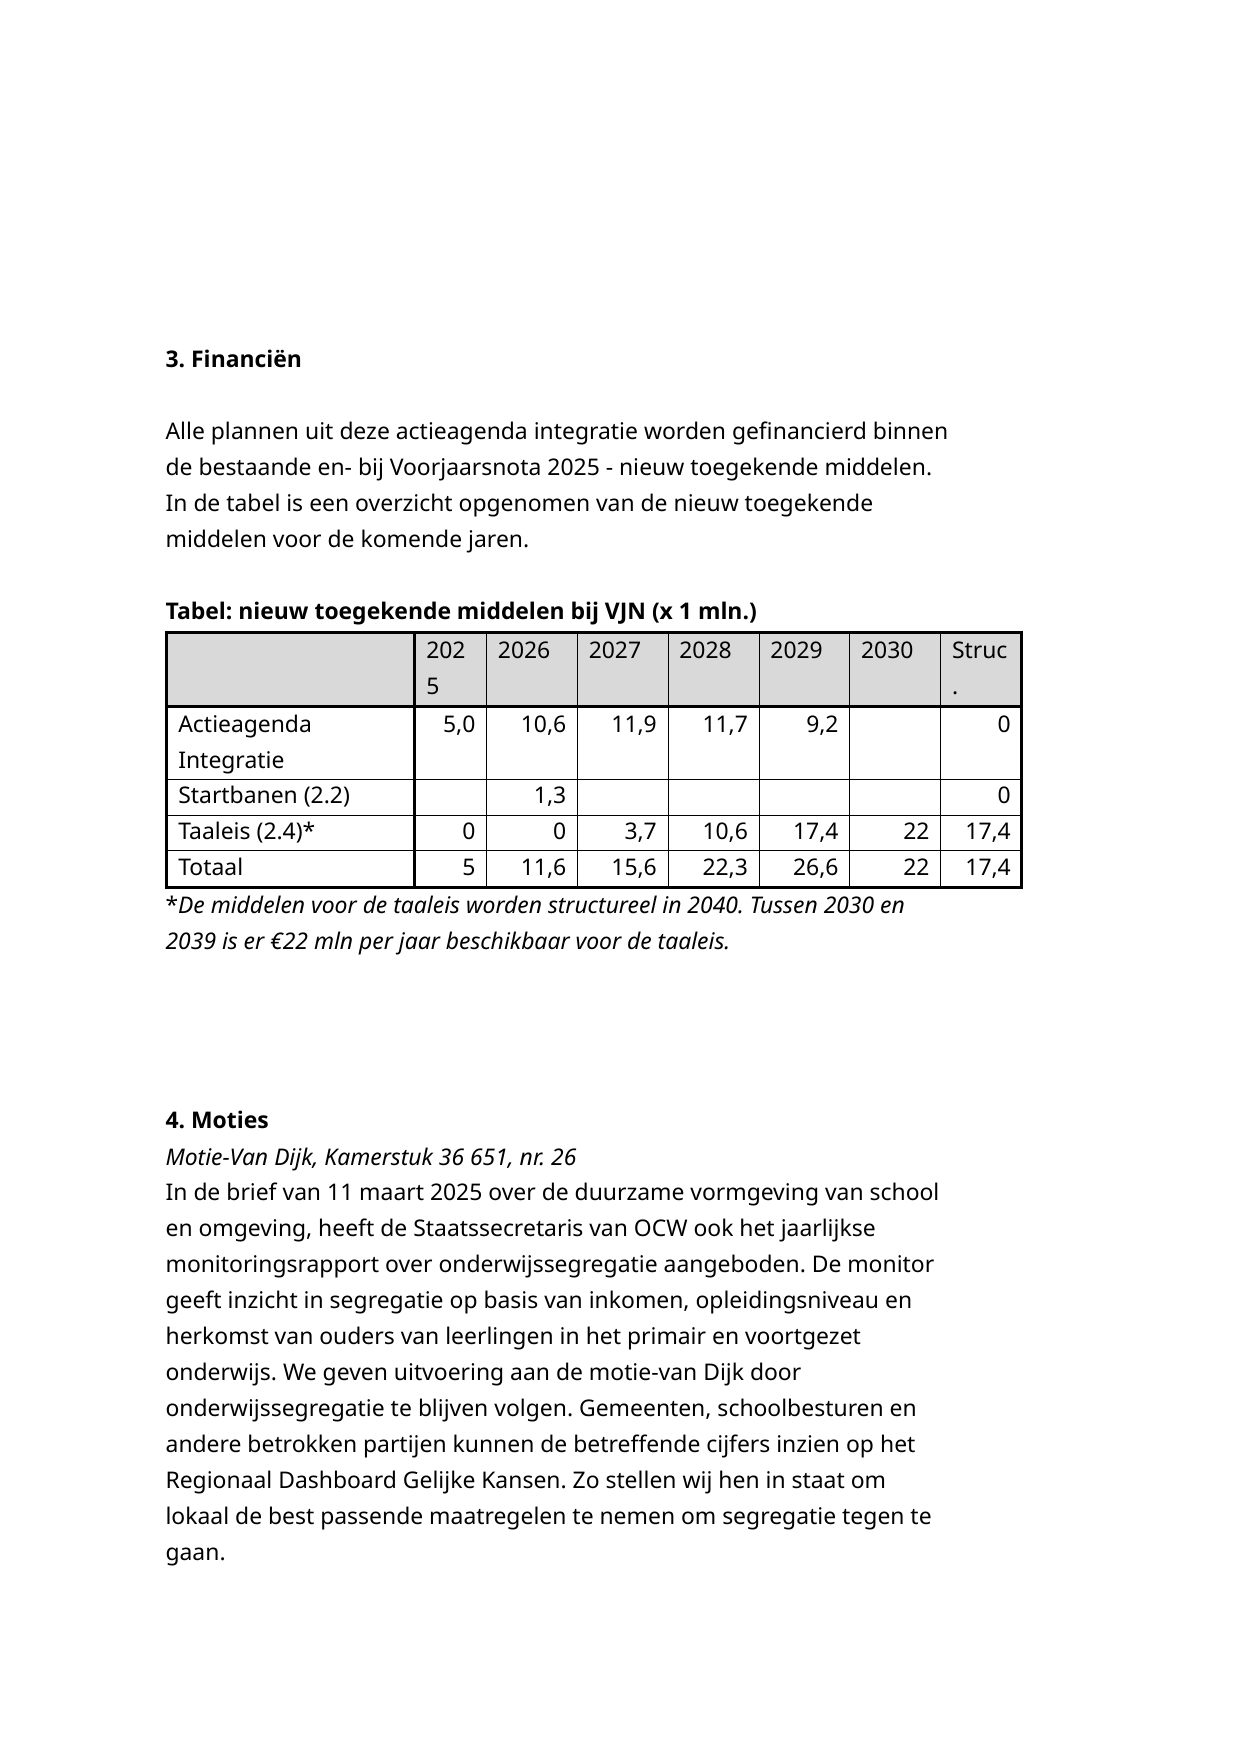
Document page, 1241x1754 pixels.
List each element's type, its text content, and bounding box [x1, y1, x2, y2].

table_cell 11,7 [669, 708, 759, 779]
table_cell 5,0 [416, 708, 486, 779]
table_cell 17,4 [941, 851, 1020, 886]
text Tabel: nieuw toegekende middelen bij VJN (x 1 mln.) [165, 594, 951, 626]
table_cell Totaal [168, 851, 413, 886]
text *De middelen voor de taaleis worden structureel in 2040. Tussen 2030 en 2039 is er €22 mln per jaar beschikbaar voor de taaleis. [165, 889, 951, 956]
table_cell 0 [941, 708, 1020, 779]
table_header 2028 [669, 634, 759, 705]
table_header Struc. [941, 634, 1020, 705]
table_cell Taaleis (2.4)* [168, 816, 413, 850]
table_header 2026 [487, 634, 577, 705]
table_cell [850, 780, 940, 814]
table_cell 0 [487, 816, 577, 850]
table_cell [669, 780, 759, 814]
table_cell 10,6 [487, 708, 577, 779]
text 4. Moties Motie-Van Dijk, Kamerstuk 36 651, nr. 26 In de brief van 11 maart 2025 over de duurzame vormgeving van school en omgeving, heeft de Staatssecretaris van OCW ook het jaarlijkse monitoringsrapport over onderwijssegregatie aangeboden. De monitor geeft inzicht in segregatie op basis van inkomen, opleidingsniveau en herkomst van ouders van leerlingen in het primair en voortgezet onderwijs. We geven uitvoering aan de motie-van Dijk door onderwijssegregatie te blijven volgen. Gemeenten, schoolbesturen en andere betrokken partijen kunnen de betreffende cijfers inzien op het Regionaal Dashboard Gelijke Kansen. Zo stellen wij hen in staat om lokaal de best passende maatregelen te nemen om segregatie tegen te gaan. [165, 1104, 951, 1567]
table_cell 11,9 [578, 708, 668, 779]
table_cell 0 [416, 816, 486, 850]
table_cell 22 [850, 816, 940, 850]
table_cell 15,6 [578, 851, 668, 886]
table_cell 26,6 [760, 851, 849, 886]
table_header 2030 [850, 634, 940, 705]
table_cell Actieagenda Integratie [168, 708, 413, 779]
table_cell 3,7 [578, 816, 668, 850]
table_header 2027 [578, 634, 668, 705]
table_cell 17,4 [941, 816, 1020, 850]
table_cell [578, 780, 668, 814]
table_cell 22 [850, 851, 940, 886]
table_cell 9,2 [760, 708, 849, 779]
table_header 2025 [416, 634, 486, 705]
table_cell [850, 708, 940, 779]
table_cell 22,3 [669, 851, 759, 886]
table_cell 17,4 [760, 816, 849, 850]
table_cell 11,6 [487, 851, 577, 886]
table_header 2029 [760, 634, 849, 705]
table_header [168, 634, 413, 705]
table_cell 0 [941, 780, 1020, 814]
table_cell Startbanen (2.2) [168, 780, 413, 814]
table_cell [760, 780, 849, 814]
table_cell [416, 780, 486, 814]
table_cell 5 [416, 851, 486, 886]
text 3. Financiën [165, 343, 951, 374]
table_cell 1,3 [487, 780, 577, 814]
table_cell 10,6 [669, 816, 759, 850]
text Alle plannen uit deze actieagenda integratie worden gefinancierd binnen de bestaande en- bij Voorjaarsnota 2025 - nieuw toegekende middelen. In de tabel is een overzicht opgenomen van de nieuw toegekende middelen voor de komende jaren. [165, 379, 951, 554]
